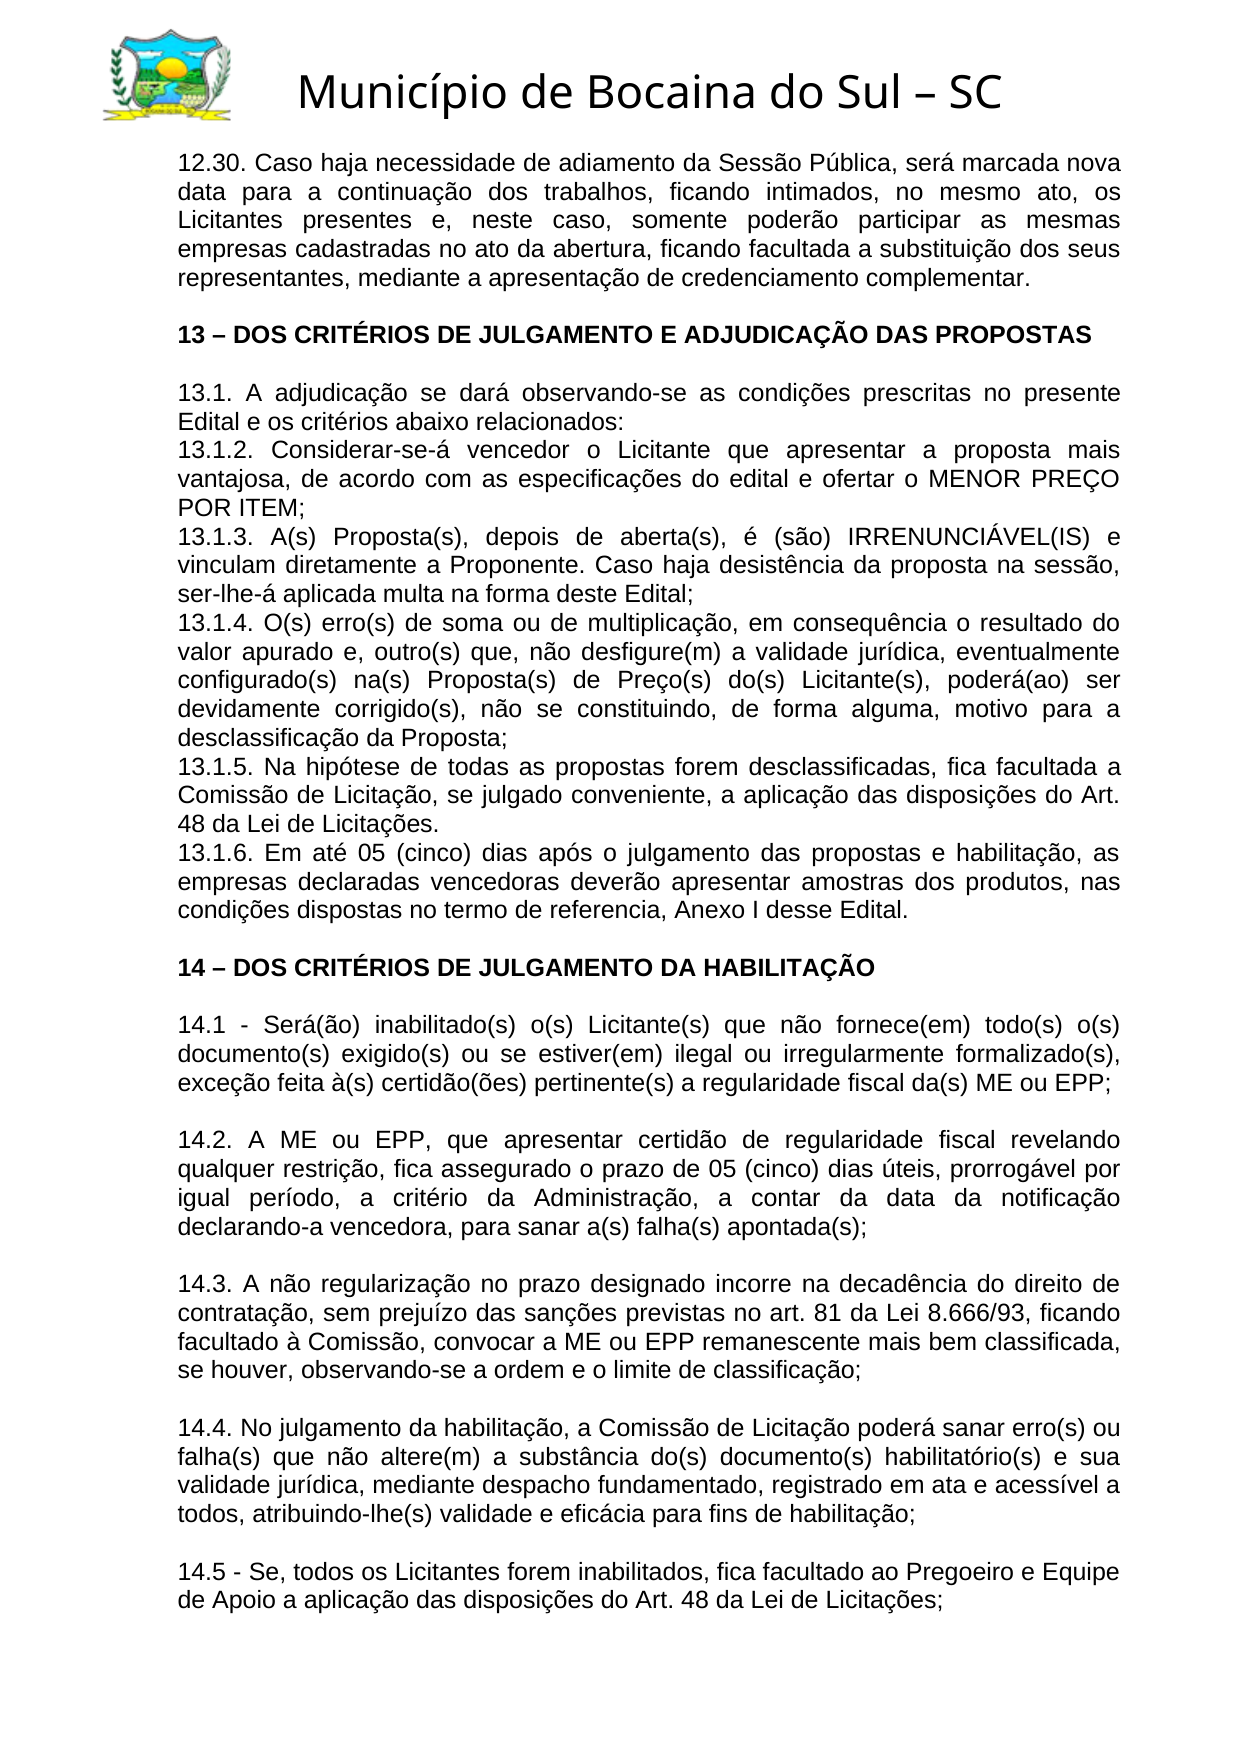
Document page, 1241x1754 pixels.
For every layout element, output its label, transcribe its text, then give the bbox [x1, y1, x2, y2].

text 13.1.4. O(s) erro(s) de soma ou de multiplicação, em consequência o resultado do valor apurado e, outro(s) que, não desfigure(m) a validade jurídica, eventualmente configurado(s) na(s) Proposta(s) de Preço(s) do(s) Licitante(s), poderá(ao) ser devidamente corrigido(s), não se constituindo, de forma alguma, motivo para a desclassificação da Proposta; [177, 608, 1122, 751]
text 13.1.3. A(s) Proposta(s), depois de aberta(s), é (são) IRRENUNCIÁVEL(IS) e vinculam diretamente a Proponente. Caso haja desistência da proposta na sessão, ser-lhe-á aplicada multa na forma deste Edital; [177, 521, 1122, 608]
text 13.1.6. Em até 05 (cinco) dias após o julgamento das propostas e habilitação, as empresas declaradas vencedoras deverão apresentar amostras dos produtos, nas condições dispostas no termo de referencia, Anexo I desse Edital. [177, 838, 1122, 924]
picture [102, 20, 231, 127]
text 13.1.5. Na hipótese de todas as propostas forem desclassificadas, fica facultada a Comissão de Licitação, se julgado conveniente, a aplicação das disposições do Art. 48 da Lei de Licitações. [177, 751, 1122, 838]
text 14.5 - Se, todos os Licitantes forem inabilitados, fica facultado ao Pregoeiro e Equipe de Apoio a aplicação das disposições do Art. 48 da Lei de Licitações; [177, 1556, 1122, 1614]
text 14 – DOS CRITÉRIOS DE JULGAMENTO DA HABILITAÇÃO [177, 953, 1122, 981]
text 14.2. A ME ou EPP, que apresentar certidão de regularidade fiscal revelando qualquer restrição, fica assegurado o prazo de 05 (cinco) dias úteis, prorrogável por igual período, a critério da Administração, a contar da data da notificação declarando-a vencedora, para sanar a(s) falha(s) apontada(s); [177, 1125, 1122, 1240]
text 13 – DOS CRITÉRIOS DE JULGAMENTO E ADJUDICAÇÃO DAS PROPOSTAS [177, 320, 1122, 349]
text 13.1. A adjudicação se dará observando-se as condições prescritas no presente Edital e os critérios abaixo relacionados: [177, 378, 1122, 435]
text 13.1.2. Considerar-se-á vencedor o Licitante que apresentar a proposta mais vantajosa, de acordo com as especificações do edital e ofertar o MENOR PREÇO POR ITEM; [177, 435, 1122, 521]
text 14.3. A não regularização no prazo designado incorre na decadência do direito de contratação, sem prejuízo das sanções previstas no art. 81 da Lei 8.666/93, ficando facultado à Comissão, convocar a ME ou EPP remanescente mais bem classificada, se houver, observando-se a ordem e o limite de classificação; [177, 1269, 1122, 1384]
text 14.1 - Será(ão) inabilitado(s) o(s) Licitante(s) que não fornece(em) todo(s) o(s) documento(s) exigido(s) ou se estiver(em) ilegal ou irregularmente formalizado(s), exceção feita à(s) certidão(ões) pertinente(s) a regularidade fiscal da(s) ME ou EPP; [177, 1010, 1122, 1096]
text 12.30. Caso haja necessidade de adiamento da Sessão Pública, será marcada nova data para a continuação dos trabalhos, ficando intimados, no mesmo ato, os Licitantes presentes e, neste caso, somente poderão participar as mesmas empresas cadastradas no ato da abertura, ficando facultada a substituição dos seus representantes, mediante a apresentação de credenciamento complementar. [177, 148, 1122, 291]
text 14.4. No julgamento da habilitação, a Comissão de Licitação poderá sanar erro(s) ou falha(s) que não altere(m) a substância do(s) documento(s) habilitatório(s) e sua validade jurídica, mediante despacho fundamentado, registrado em ata e acessível a todos, atribuindo-lhe(s) validade e eficácia para fins de habilitação; [177, 1413, 1122, 1528]
